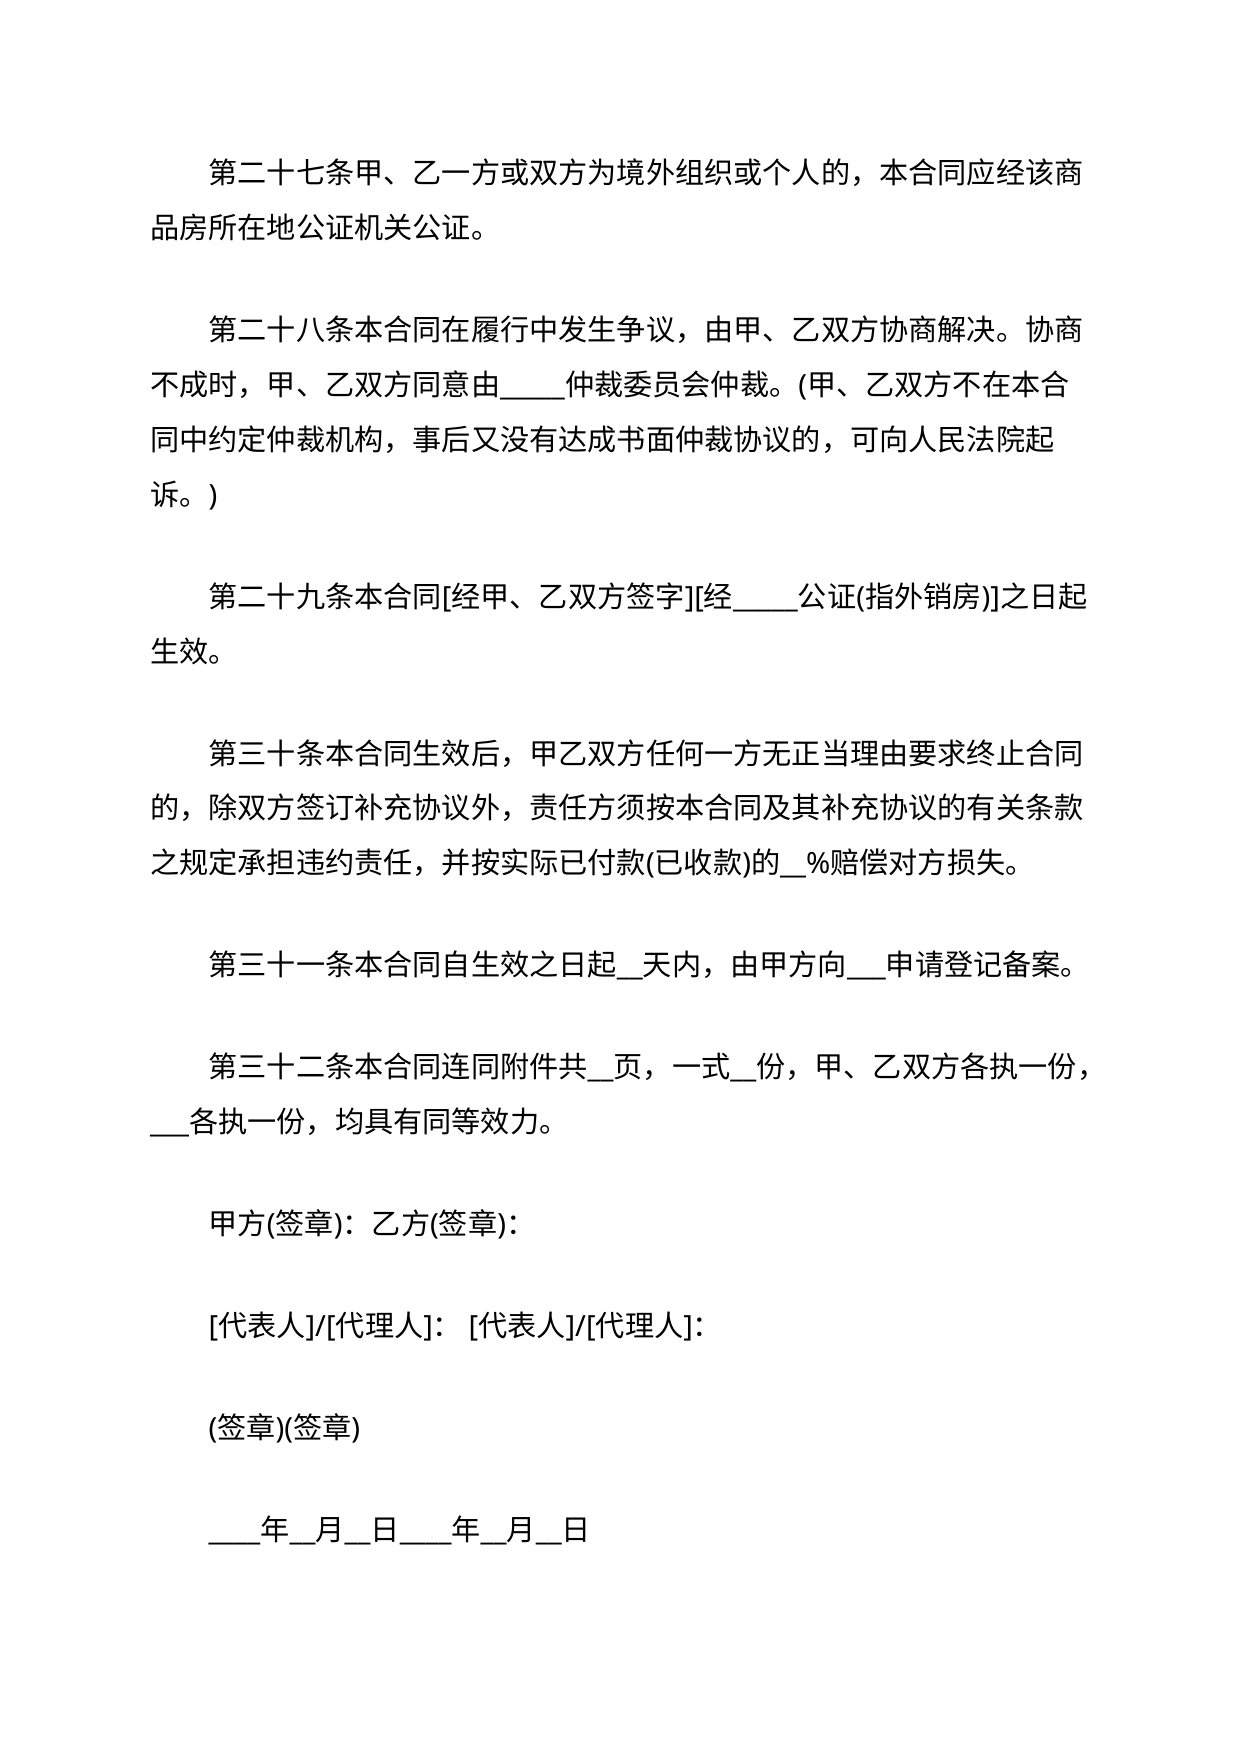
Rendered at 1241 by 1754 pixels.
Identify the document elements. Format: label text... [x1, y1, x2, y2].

text 第二十八条本合同在履行中发生争议，由甲、乙双方协商解决。协商不成时，甲、乙双方同意由_____仲裁委员会仲裁。(甲、乙双方不在本合同中约定仲裁机构，事后又没有达成书面仲裁协议的，可向人民法院起诉。) [150, 307, 1090, 514]
text 第二十七条甲、乙一方或双方为境外组织或个人的，本合同应经该商品房所在地公证机关公证。 [150, 150, 1090, 247]
text 第三十二条本合同连同附件共__页，一式__份，甲、乙双方各执一份，___各执一份，均具有同等效力。 [150, 1044, 1090, 1141]
text 第三十条本合同生效后，甲乙双方任何一方无正当理由要求终止合同的，除双方签订补充协议外，责任方须按本合同及其补充协议的有关条款之规定承担违约责任，并按实际已付款(已收款)的__%赔偿对方损失。 [150, 730, 1090, 882]
text 第二十九条本合同[经甲、乙双方签字][经_____公证(指外销房)]之日起生效。 [150, 573, 1090, 671]
text 第三十一条本合同自生效之日起__天内，由甲方向___申请登记备案。 [150, 942, 1090, 984]
text [代表人]/[代理人]： [代表人]/[代理人]： [150, 1303, 1090, 1345]
text (签章)(签章) [150, 1405, 1090, 1447]
text ____年__月__日____年__月__日 [150, 1507, 1090, 1549]
text 甲方(签章)：乙方(签章)： [150, 1201, 1090, 1243]
